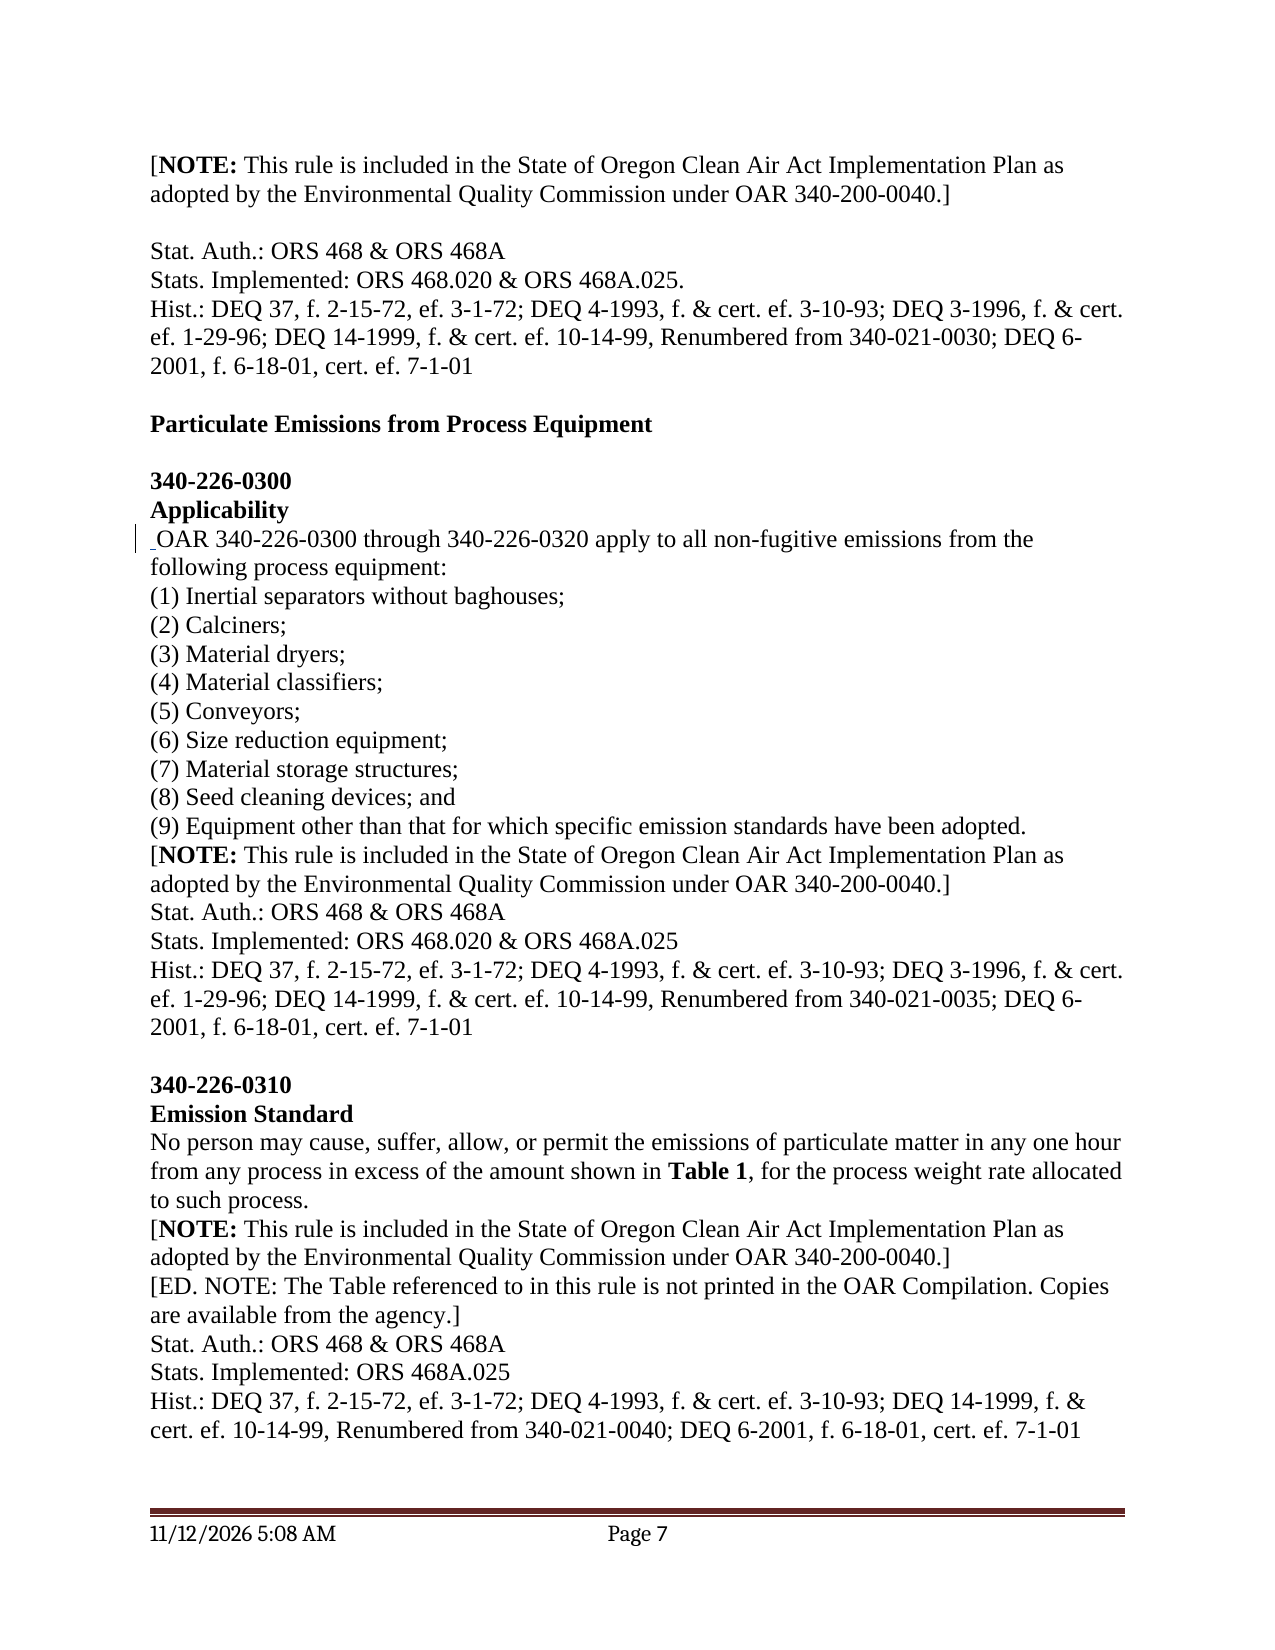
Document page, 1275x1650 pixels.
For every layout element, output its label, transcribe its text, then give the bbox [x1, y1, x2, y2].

text (4) Material classifiers; [150, 667, 1125, 696]
text (7) Material storage structures; [150, 754, 1125, 782]
text (6) Size reduction equipment; [150, 725, 1125, 754]
text No person may cause, suffer, allow, or permit the emissions of particulate matter in any one hour from any process in excess of the amount shown in Table 1, for the process weight rate allocated to such process. [150, 1127, 1125, 1214]
text OAR 340-226-0300 through 340-226-0320 apply to all non-fugitive emissions from the following process equipment: [150, 524, 1125, 581]
text (8) Seed cleaning devices; and [150, 782, 1125, 811]
text [NOTE: This rule is included in the State of Oregon Clean Air Act Implementation Plan as adopted by the Environmental Quality Commission under OAR 340-200-0040.] [150, 150, 1125, 207]
text [NOTE: This rule is included in the State of Oregon Clean Air Act Implementation Plan as adopted by the Environmental Quality Commission under OAR 340-200-0040.] [150, 840, 1125, 897]
text Particulate Emissions from Process Equipment [150, 409, 1125, 437]
text Applicability [150, 495, 1125, 524]
text [NOTE: This rule is included in the State of Oregon Clean Air Act Implementation Plan as adopted by the Environmental Quality Commission under OAR 340-200-0040.] [150, 1214, 1125, 1271]
text (2) Calciners; [150, 610, 1125, 639]
text (5) Conveyors; [150, 696, 1125, 725]
text Stat. Auth.: ORS 468 & ORS 468A Stats. Implemented: ORS 468.020 & ORS 468A.025 Hist.: DEQ 37, f. 2-15-72, ef. 3-1-72; DEQ 4-1993, f. & cert. ef. 3-10-93; DEQ 3-1996, f. & cert. ef. 1-29-96; DEQ 14-1999, f. & cert. ef. 10-14-99, Renumbered from 340-021-0035; DEQ 6-2001, f. 6-18-01, cert. ef. 7-1-01 [150, 897, 1125, 1041]
text (1) Inertial separators without baghouses; [150, 581, 1125, 610]
text (3) Material dryers; [150, 639, 1125, 667]
text Emission Standard [150, 1099, 1125, 1127]
text Stat. Auth.: ORS 468 & ORS 468A Stats. Implemented: ORS 468.020 & ORS 468A.025. Hist.: DEQ 37, f. 2-15-72, ef. 3-1-72; DEQ 4-1993, f. & cert. ef. 3-10-93; DEQ 3-1996, f. & cert. ef. 1-29-96; DEQ 14-1999, f. & cert. ef. 10-14-99, Renumbered from 340-021-0030; DEQ 6-2001, f. 6-18-01, cert. ef. 7-1-01 [150, 236, 1125, 380]
text (9) Equipment other than that for which specific emission standards have been adopted. [150, 811, 1125, 840]
text [ED. NOTE: The Table referenced to in this rule is not printed in the OAR Compilation. Copies are available from the agency.] [150, 1271, 1125, 1329]
text 340-226-0310 [150, 1070, 1125, 1099]
text Stat. Auth.: ORS 468 & ORS 468A Stats. Implemented: ORS 468A.025 Hist.: DEQ 37, f. 2-15-72, ef. 3-1-72; DEQ 4-1993, f. & cert. ef. 3-10-93; DEQ 14-1999, f. & cert. ef. 10-14-99, Renumbered from 340-021-0040; DEQ 6-2001, f. 6-18-01, cert. ef. 7-1-01 [150, 1329, 1125, 1444]
text 340-226-0300 [150, 466, 1125, 495]
